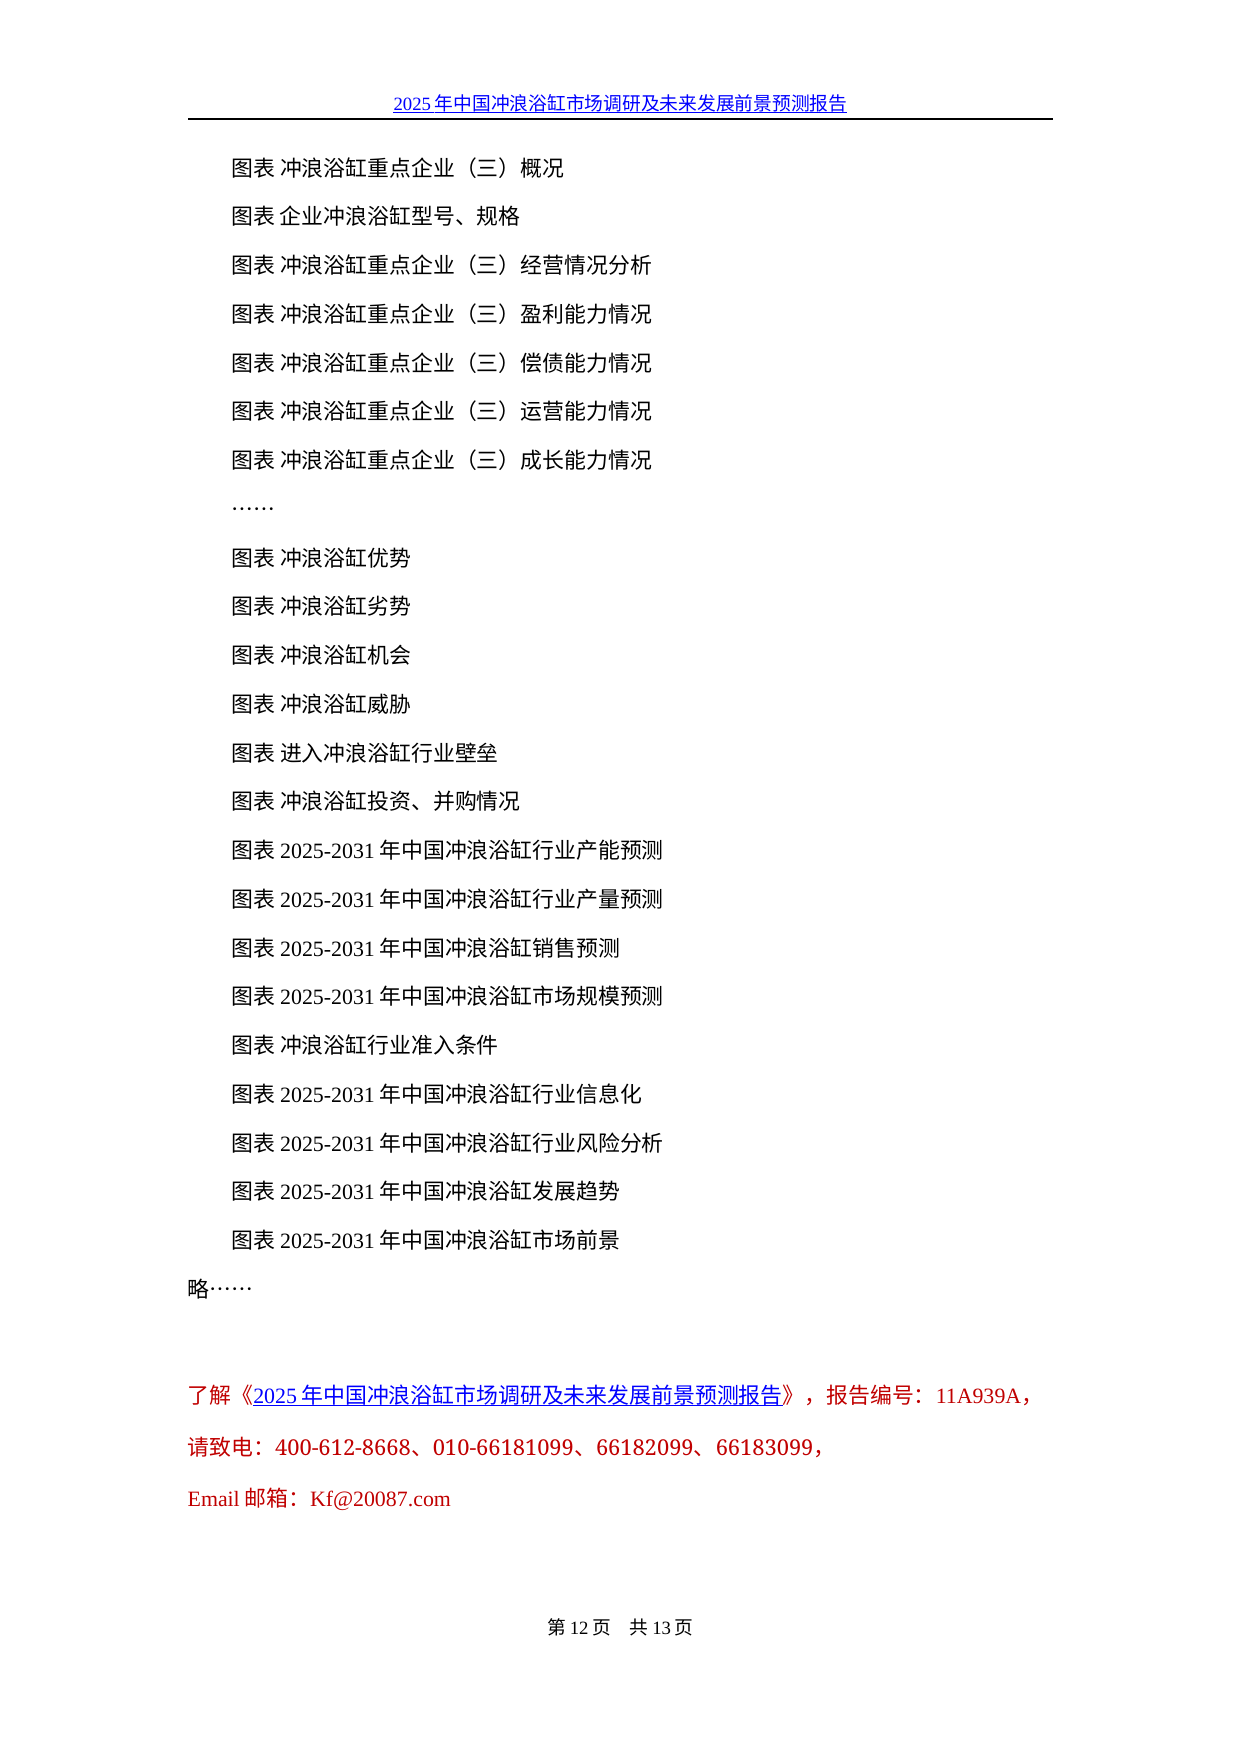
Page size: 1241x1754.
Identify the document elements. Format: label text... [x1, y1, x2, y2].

text 请致电：400-612-8668、010-66181099、66182099、66183099， [187, 1429, 1053, 1462]
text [187, 150, 1053, 1304]
text 了解《2025年中国冲浪浴缸市场调研及未来发展前景预测报告》，报告编号：11A939A， [187, 1378, 1053, 1410]
text Email邮箱：Kf@20087.com [187, 1481, 1053, 1513]
